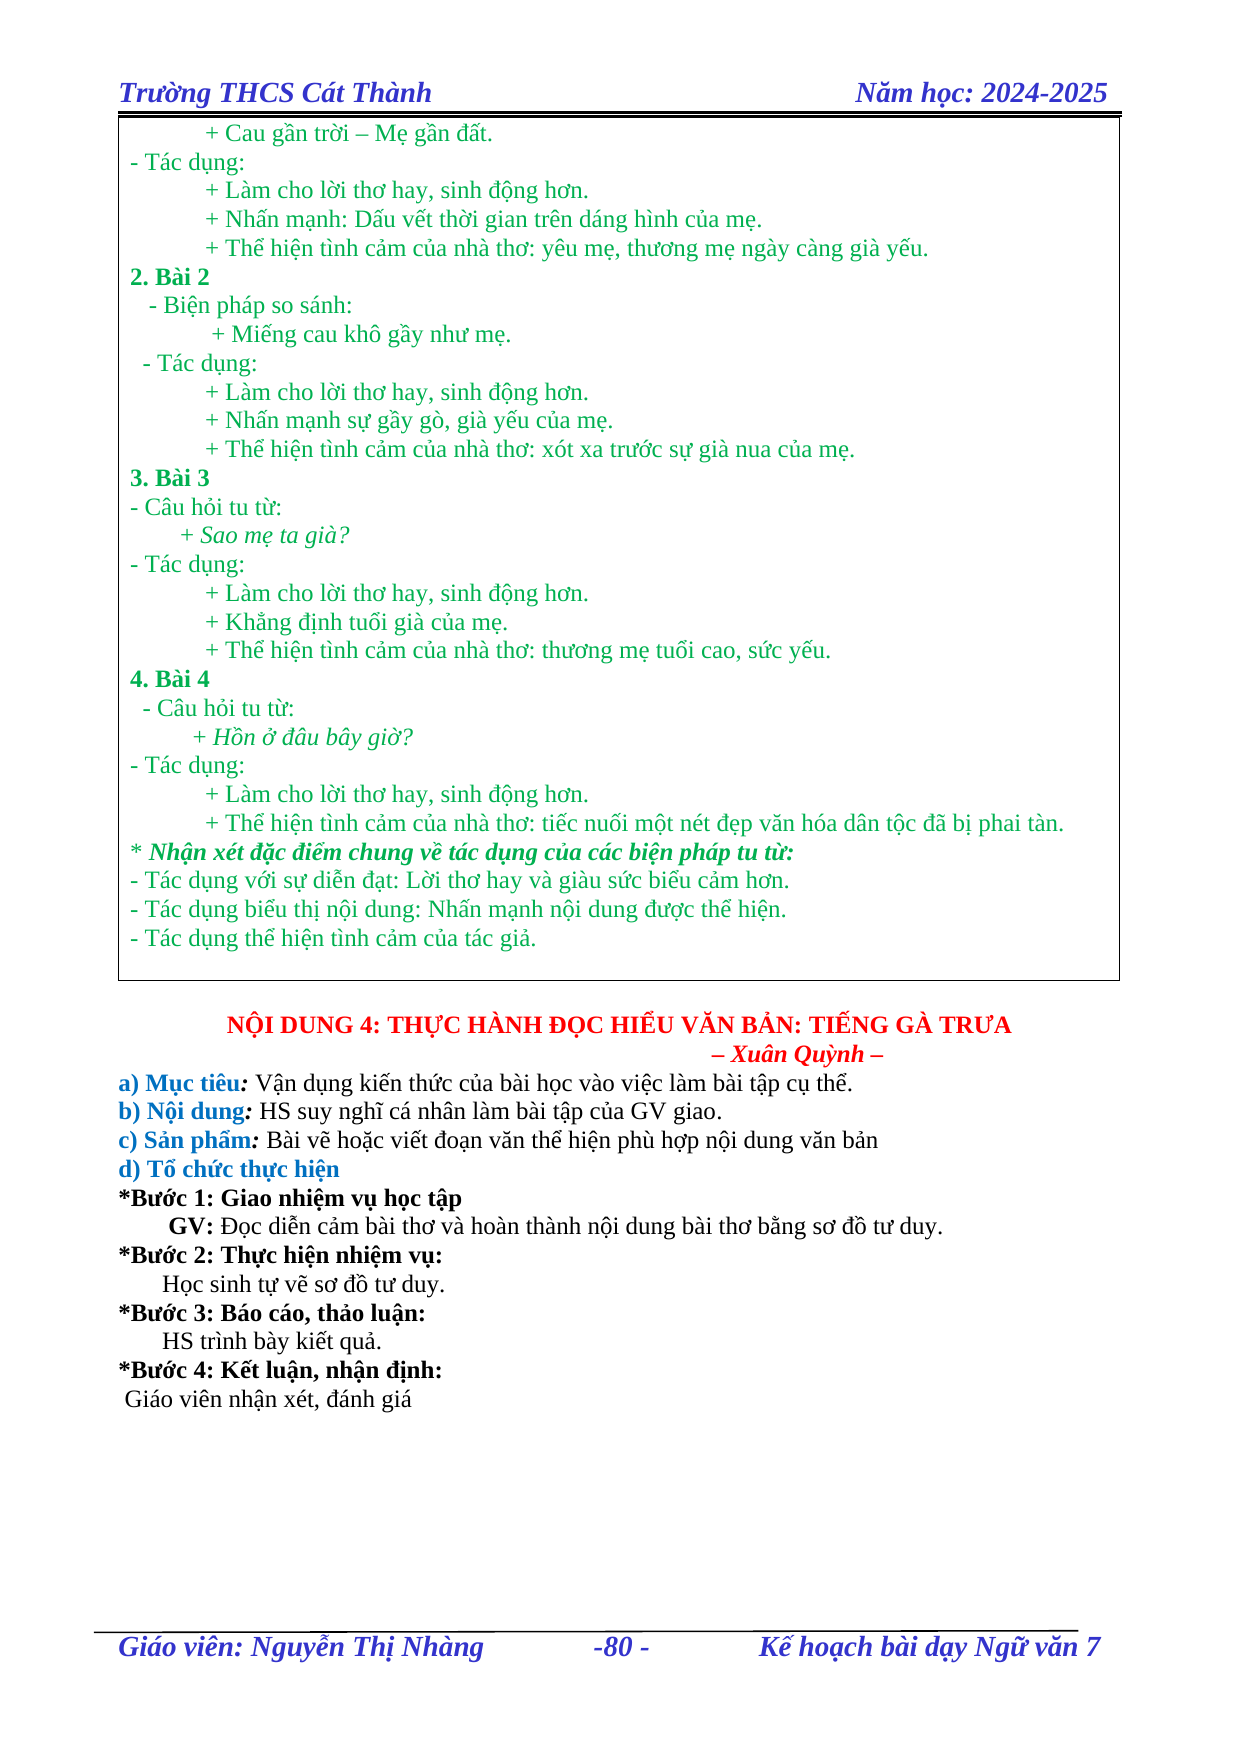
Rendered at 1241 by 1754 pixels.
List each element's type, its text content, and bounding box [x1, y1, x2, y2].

text NỘI DUNG 4: THỰC HÀNH ĐỌC HIỂU VĂN BẢN: TIẾNG GÀ TRƯA [118, 1010, 1120, 1039]
text b) Nội dung: HS suy nghĩ cá nhân làm bài tập của GV giao. [118, 1096, 1120, 1125]
text GV: Đọc diễn cảm bài thơ và hoàn thành nội dung bài thơ bằng sơ đồ tư duy. [118, 1211, 1120, 1240]
text a) Mục tiêu: Vận dụng kiến thức của bài học vào việc làm bài tập cụ thể. [118, 1068, 1120, 1096]
text *Bước 3: Báo cáo, thảo luận: [118, 1298, 1120, 1326]
text d) Tổ chức thực hiện [118, 1154, 1120, 1183]
text *Bước 2: Thực hiện nhiệm vụ: [118, 1240, 1120, 1269]
text *Bước 1: Giao nhiệm vụ học tập [118, 1183, 1120, 1211]
list – Xuân Quỳnh – [118, 1039, 1120, 1068]
text Giáo viên nhận xét, đánh giá [118, 1384, 1120, 1413]
text Học sinh tự vẽ sơ đồ tư duy. [118, 1269, 1120, 1298]
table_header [119, 118, 1119, 980]
text c) Sản phẩm: Bài vẽ hoặc viết đoạn văn thể hiện phù hợp nội dung văn bản [118, 1125, 1120, 1154]
text *Bước 4: Kết luận, nhận định: [118, 1355, 1120, 1384]
text HS trình bày kiết quả. [118, 1326, 1120, 1355]
